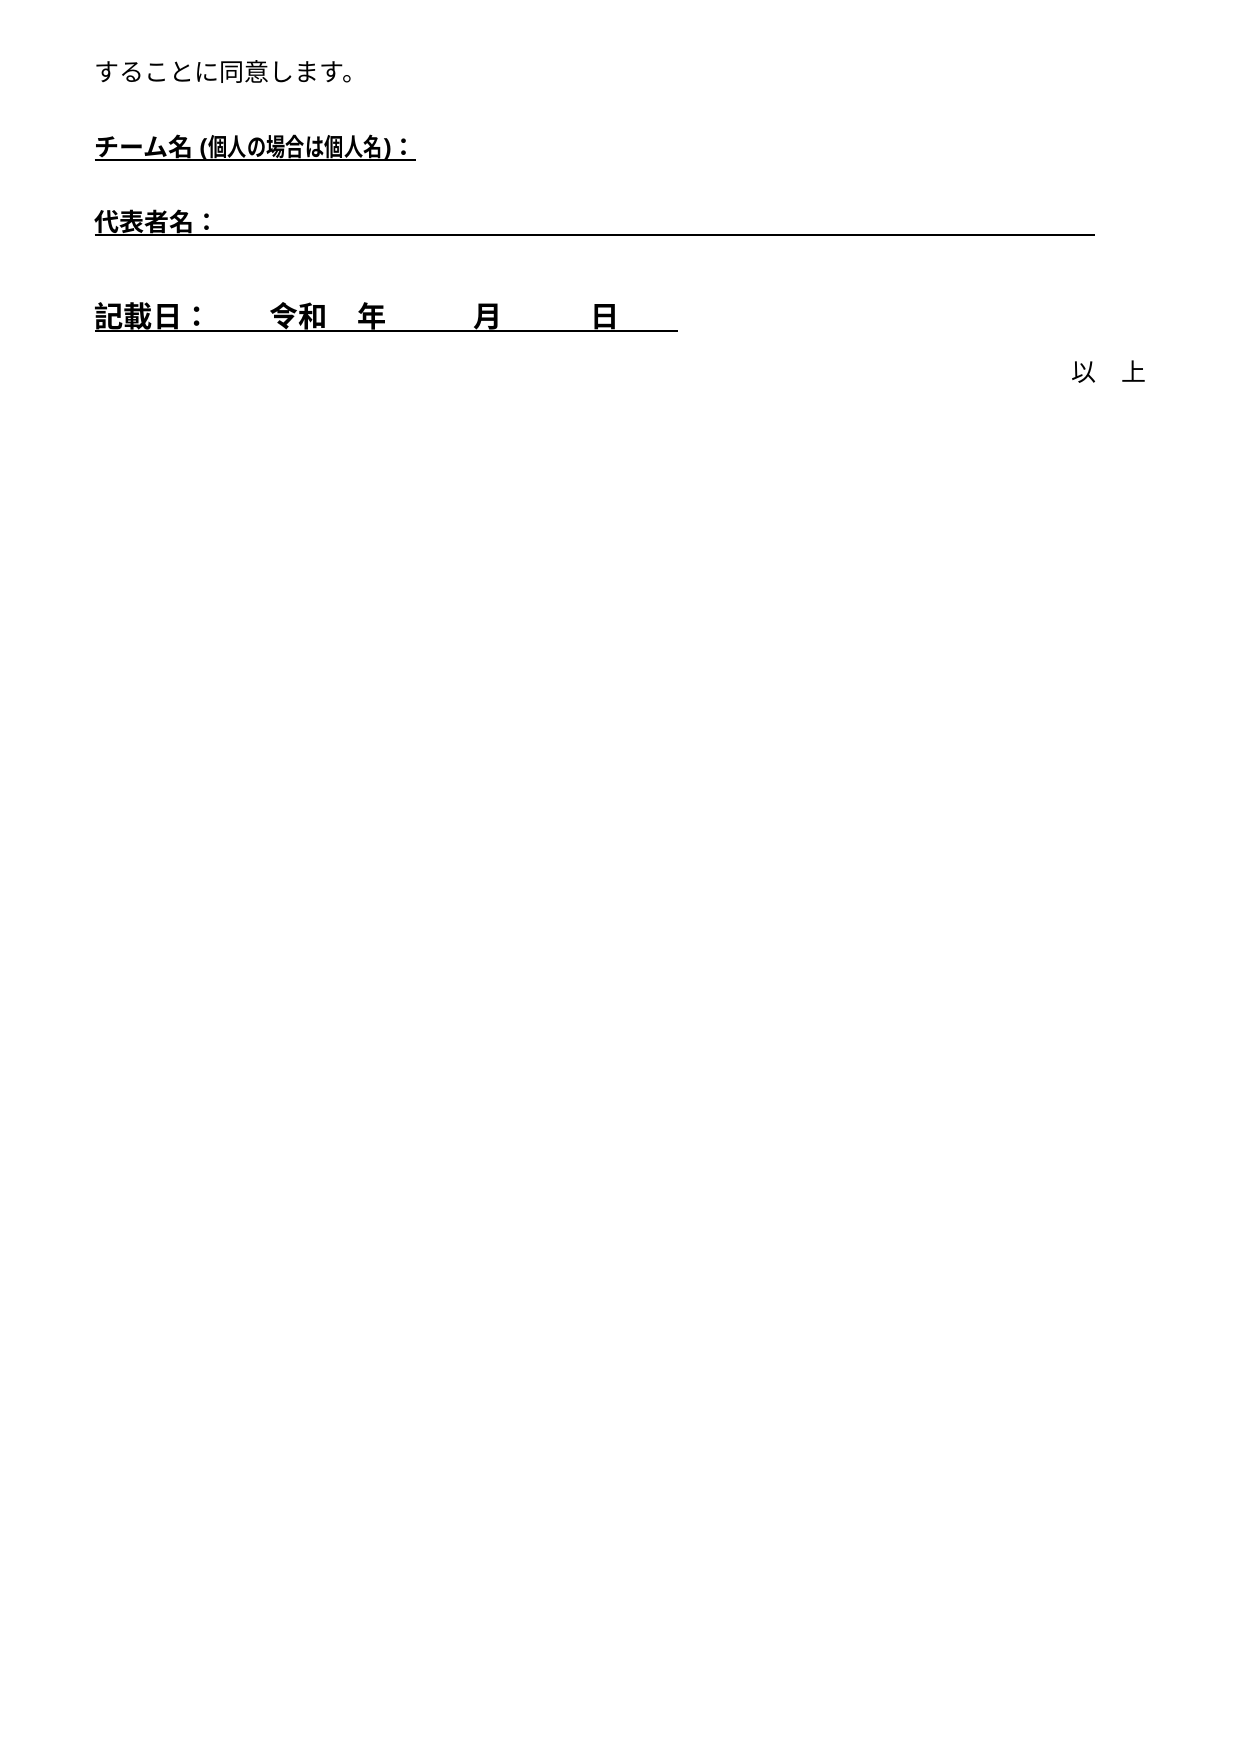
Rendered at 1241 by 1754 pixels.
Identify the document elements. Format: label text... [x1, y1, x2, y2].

text 代表者名： [94, 202, 1096, 239]
text 記載日： 令和 年 月 日 [94, 277, 1096, 352]
text 以 上 [94, 352, 1146, 389]
text チーム名 (個人の場合は個人名)： [94, 127, 1096, 164]
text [94, 52, 1096, 89]
